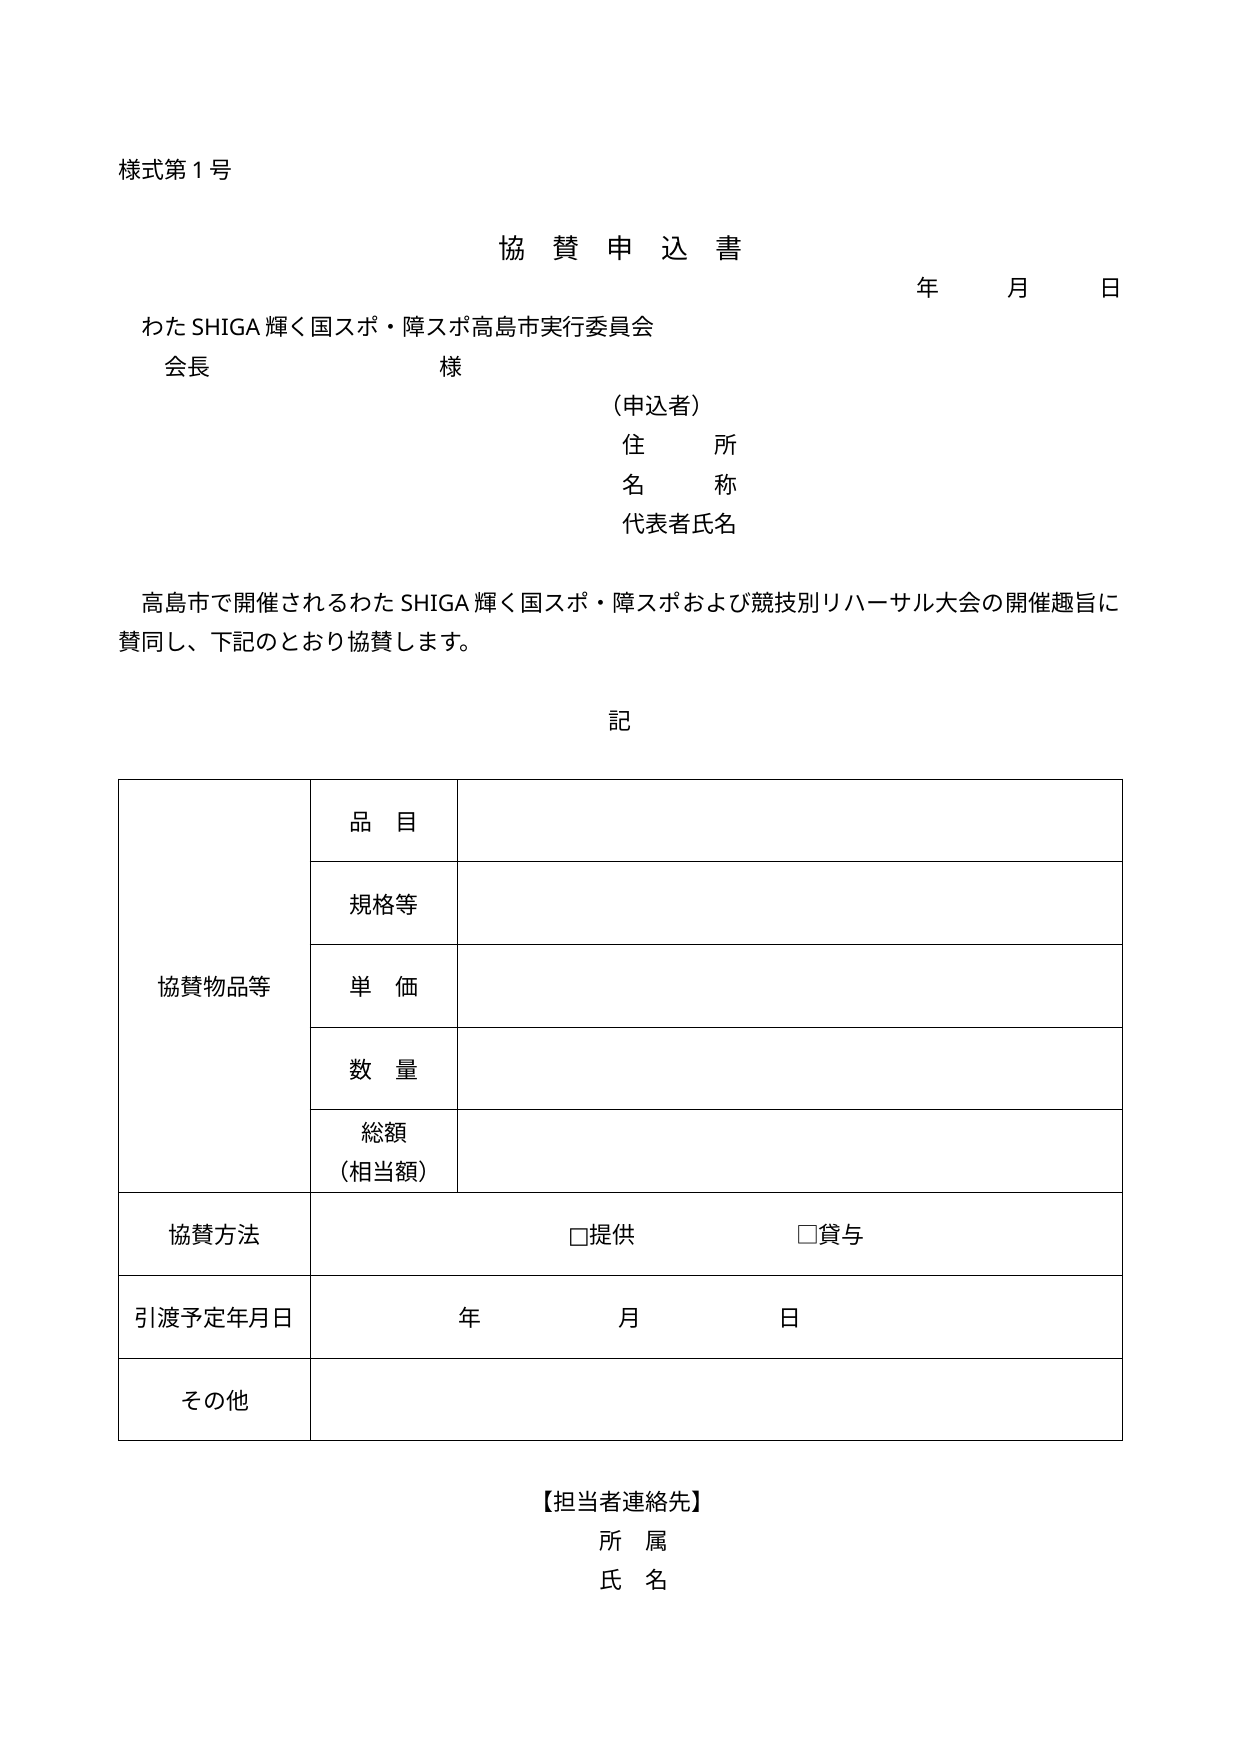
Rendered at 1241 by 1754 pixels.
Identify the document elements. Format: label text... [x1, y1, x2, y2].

text 年 月 日 [140, 267, 1122, 306]
table_cell その他 [119, 1359, 310, 1440]
text 協 賛 申 込 書 [118, 227, 1122, 267]
table_cell 単 価 [311, 945, 457, 1027]
text 会長 様 [118, 345, 1122, 385]
table_cell [458, 1028, 1122, 1109]
table_cell 規格等 [311, 862, 457, 944]
table_cell [311, 1359, 1122, 1440]
table_cell 協賛方法 [119, 1193, 310, 1275]
table_cell [458, 1110, 1122, 1192]
text 名 称 [118, 463, 1122, 503]
table_header [458, 780, 1122, 861]
table_header 品 目 [311, 780, 457, 861]
text 所 属 [118, 1520, 1122, 1559]
text 【担当者連絡先】 [118, 1481, 1122, 1520]
table_cell □提供 □貸与 [311, 1193, 1122, 1275]
text わたSHIGA輝く国スポ・障スポ高島市実行委員会 [118, 306, 1122, 345]
text 住 所 [118, 424, 1122, 463]
table_cell 引渡予定年月日 [119, 1276, 310, 1357]
table_cell [458, 945, 1122, 1027]
table_cell 総額 （相当額） [311, 1110, 457, 1192]
text 様式第1号 [118, 148, 1122, 188]
text 高島市で開催されるわたSHIGA輝く国スポ・障スポおよび競技別リハーサル大会の開催趣旨に賛同し、下記のとおり協賛します。 [118, 582, 1122, 660]
text （申込者） [118, 385, 1122, 424]
table_header 協賛物品等 [119, 780, 310, 1192]
table_cell 数 量 [311, 1028, 457, 1109]
text 代表者氏名 [118, 503, 1122, 542]
text 記 [118, 700, 1122, 739]
text 氏 名 [118, 1559, 1122, 1599]
table_cell [458, 862, 1122, 944]
table_cell 年 月 日 [311, 1276, 1122, 1357]
